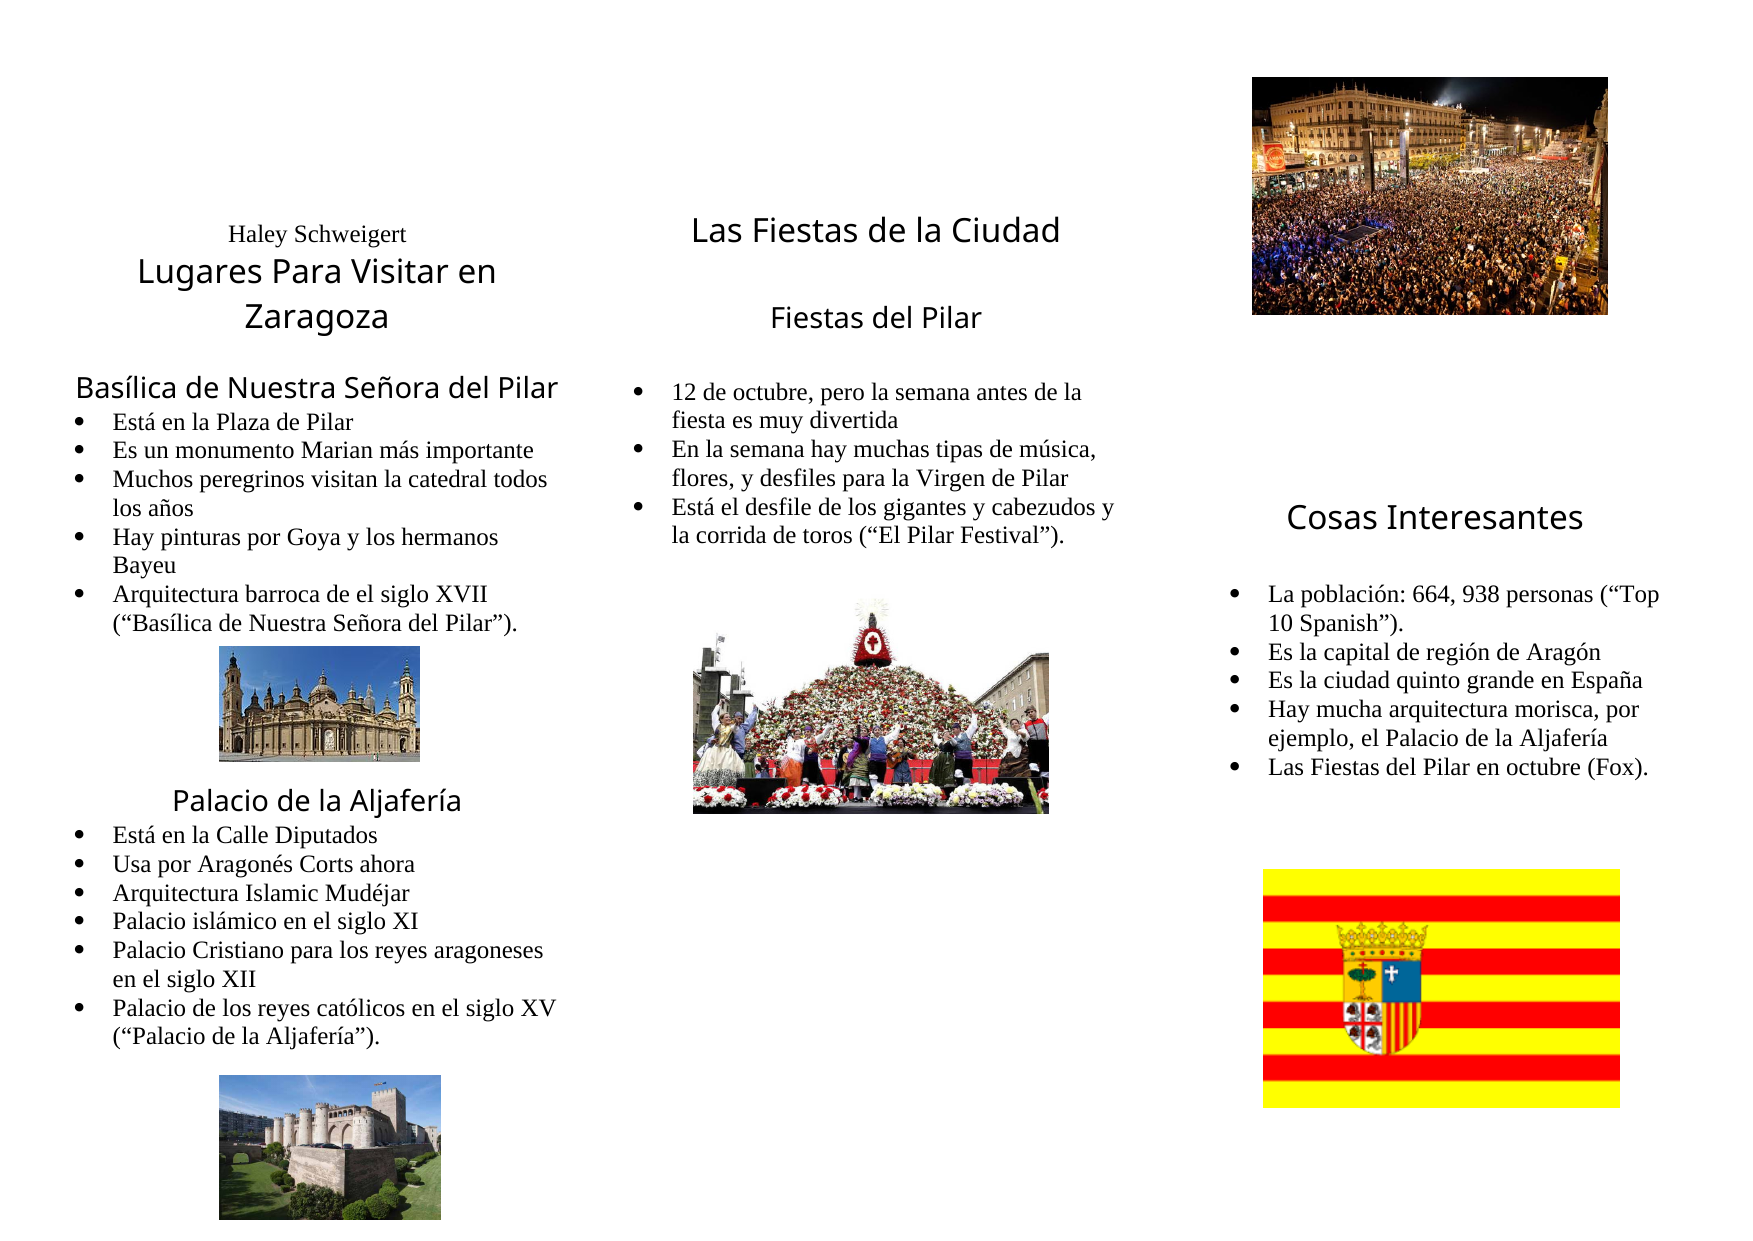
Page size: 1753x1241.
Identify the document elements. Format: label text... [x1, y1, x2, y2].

text Palacio de la Aljafería [75, 781, 559, 820]
list Está en la Plaza de Pilar [75, 407, 559, 436]
picture [1263, 869, 1620, 1108]
list Hay pinturas por Goya y los hermanos Bayeu [75, 522, 559, 579]
picture [1252, 77, 1608, 315]
list Es la capital de región de Aragón [1230, 637, 1677, 666]
list Está el desfile de los gigantes y cabezudos y la corrida de toros (“El Pilar Festival”). [634, 492, 1118, 549]
list En la semana hay muchas tipas de música, flores, y desfiles para la Virgen de Pilar [634, 434, 1118, 492]
list Está en la Calle Diputados [75, 820, 559, 849]
text Las Fiestas de la Ciudad [634, 207, 1118, 252]
list Palacio de los reyes católicos en el siglo XV (“Palacio de la Aljafería”). [75, 993, 559, 1050]
text Fiestas del Pilar [634, 297, 1118, 337]
list Arquitectura Islamic Mudéjar [75, 878, 559, 906]
text Basílica de Nuestra Señora del Pilar [75, 367, 559, 407]
list Usa por Aragonés Corts ahora [75, 849, 559, 878]
list Palacio islámico en el siglo XI [75, 906, 559, 935]
picture [219, 1075, 441, 1220]
list La población: 664, 938 personas (“Top 10 Spanish”). [1230, 579, 1677, 637]
list Hay mucha arquitectura morisca, por ejemplo, el Palacio de la Aljafería [1230, 694, 1677, 752]
picture [693, 576, 1049, 814]
list Las Fiestas del Pilar en octubre (Fox). [1230, 752, 1677, 781]
text Haley Schweigert [75, 219, 559, 247]
list Es un monumento Marian más importante [75, 436, 559, 464]
list Arquitectura barroca de el siglo XVII (“Basílica de Nuestra Señora del Pilar”). [75, 579, 559, 637]
list Es la ciudad quinto grande en España [1230, 666, 1677, 694]
picture [219, 646, 420, 762]
text Cosas Interesantes [1193, 494, 1677, 539]
list Palacio Cristiano para los reyes aragoneses en el siglo XII [75, 935, 559, 993]
list 12 de octubre, pero la semana antes de la fiesta es muy divertida [634, 377, 1118, 434]
list Muchos peregrinos visitan la catedral todos los años [75, 464, 559, 522]
text Lugares Para Visitar en Zaragoza [75, 247, 559, 338]
